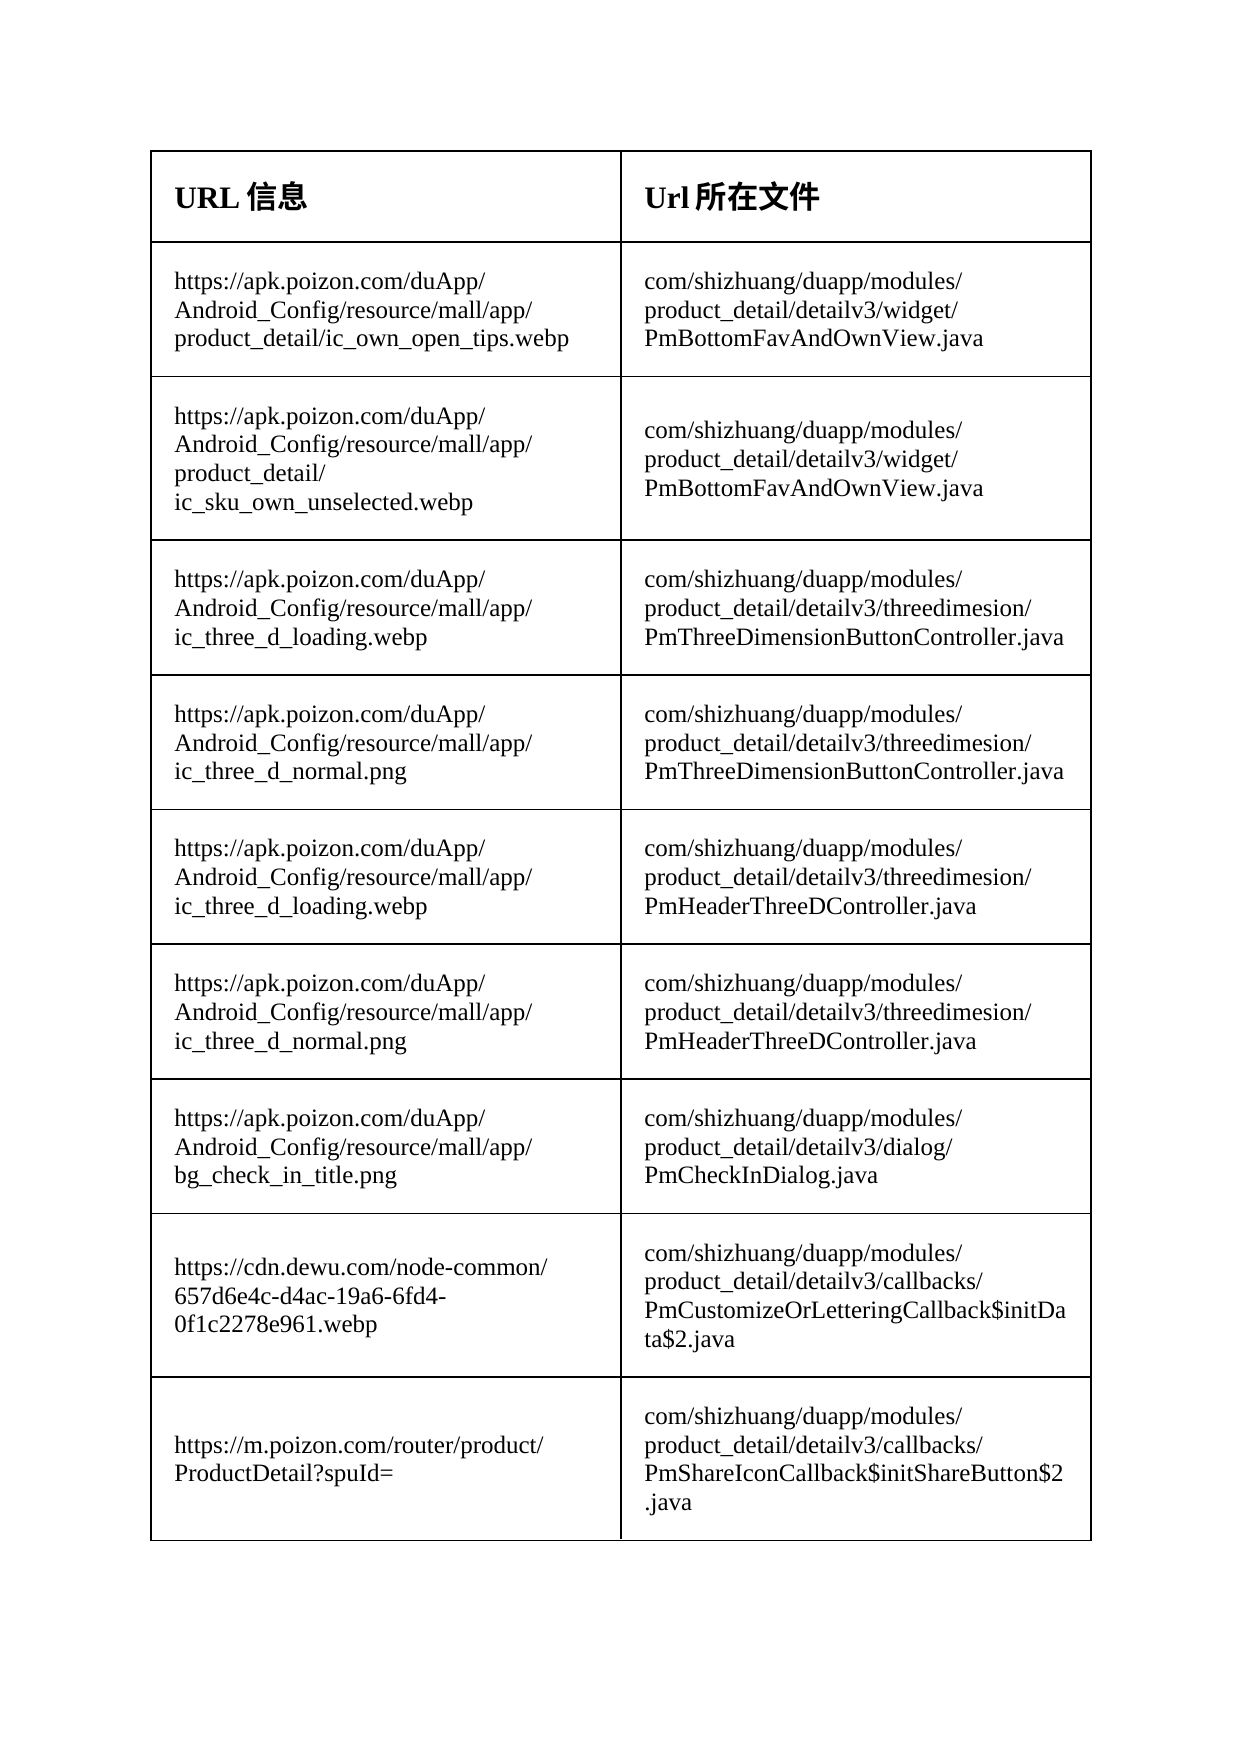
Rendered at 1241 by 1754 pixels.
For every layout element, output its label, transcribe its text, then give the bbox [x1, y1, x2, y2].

table_cell https://apk.poizon.com/duApp/Android_Config/resource/mall/app/ic_three_d_loading.webp [152, 810, 620, 943]
table_cell https://apk.poizon.com/duApp/Android_Config/resource/mall/app/bg_check_in_title.png [152, 1080, 620, 1213]
table_cell com/shizhuang/duapp/modules/product_detail/detailv3/threedimesion/PmHeaderThreeDController.java [622, 945, 1090, 1078]
table_cell com/shizhuang/duapp/modules/product_detail/detailv3/threedimesion/PmHeaderThreeDController.java [622, 810, 1090, 943]
table_cell com/shizhuang/duapp/modules/product_detail/detailv3/callbacks/PmShareIconCallback$initShareButton$2.java [622, 1378, 1090, 1539]
table_cell com/shizhuang/duapp/modules/product_detail/detailv3/callbacks/PmCustomizeOrLetteringCallback$initData$2.java [622, 1214, 1090, 1376]
table_cell https://cdn.dewu.com/node-common/657d6e4c-d4ac-19a6-6fd4-0f1c2278e961.webp [152, 1214, 620, 1376]
table_cell com/shizhuang/duapp/modules/product_detail/detailv3/dialog/PmCheckInDialog.java [622, 1080, 1090, 1213]
table_cell https://apk.poizon.com/duApp/Android_Config/resource/mall/app/ic_three_d_loading.webp [152, 541, 620, 674]
table_cell https://apk.poizon.com/duApp/Android_Config/resource/mall/app/ic_three_d_normal.png [152, 945, 620, 1078]
table_header Url所在文件 [622, 152, 1090, 241]
table_header URL信息 [152, 152, 620, 241]
table_cell https://apk.poizon.com/duApp/Android_Config/resource/mall/app/product_detail/ic_sku_own_unselected.webp [152, 377, 620, 539]
table_cell com/shizhuang/duapp/modules/product_detail/detailv3/threedimesion/PmThreeDimensionButtonController.java [622, 541, 1090, 674]
table_cell https://m.poizon.com/router/product/ProductDetail?spuId= [152, 1378, 620, 1539]
table_cell https://apk.poizon.com/duApp/Android_Config/resource/mall/app/ic_three_d_normal.png [152, 676, 620, 808]
table_cell com/shizhuang/duapp/modules/product_detail/detailv3/widget/PmBottomFavAndOwnView.java [622, 377, 1090, 539]
table_cell com/shizhuang/duapp/modules/product_detail/detailv3/widget/PmBottomFavAndOwnView.java [622, 243, 1090, 376]
table_cell https://apk.poizon.com/duApp/Android_Config/resource/mall/app/product_detail/ic_own_open_tips.webp [152, 243, 620, 376]
table_cell com/shizhuang/duapp/modules/product_detail/detailv3/threedimesion/PmThreeDimensionButtonController.java [622, 676, 1090, 808]
